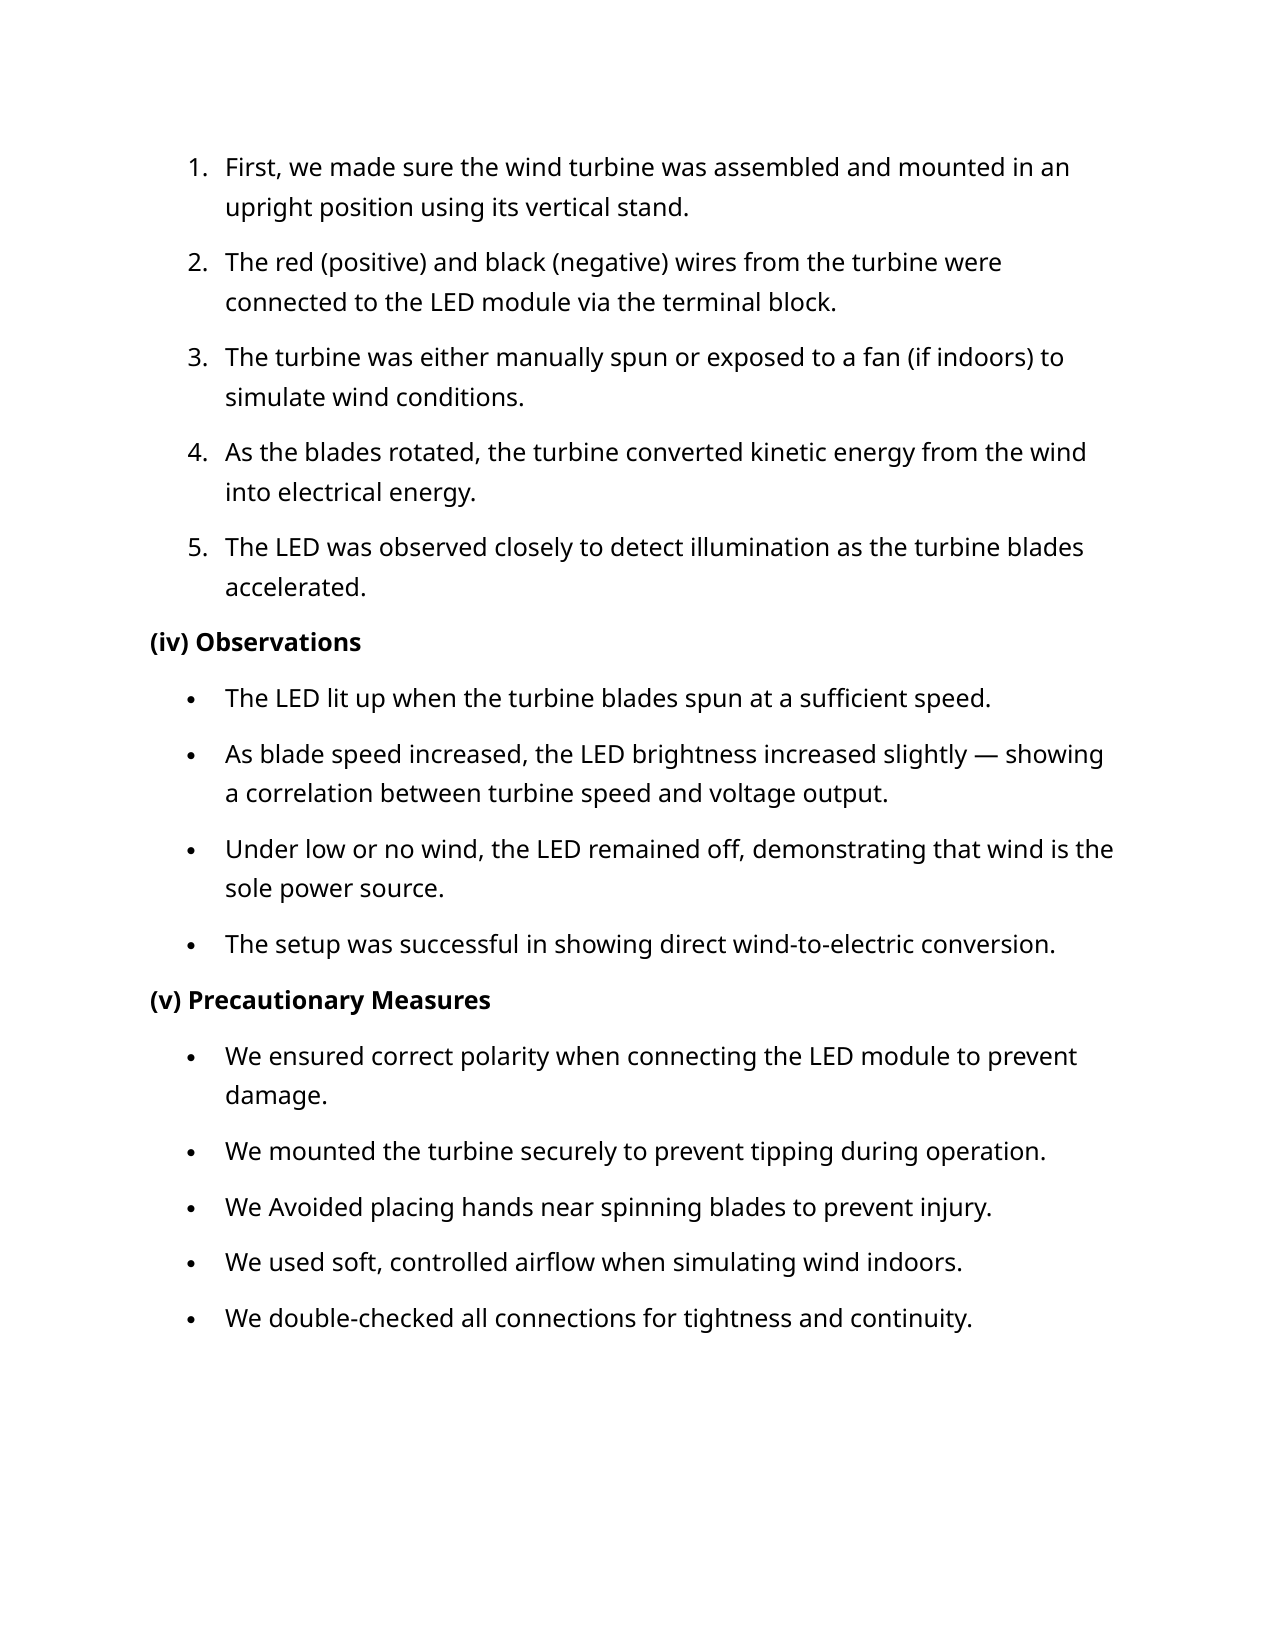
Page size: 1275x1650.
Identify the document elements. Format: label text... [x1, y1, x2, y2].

list The setup was successful in showing direct wind-to-electric conversion. [187, 927, 1125, 961]
list We ensured correct polarity when connecting the LED module to prevent damage. [187, 1038, 1125, 1112]
list We Avoided placing hands near spinning blades to prevent injury. [187, 1189, 1125, 1223]
text (iv) Observations [150, 625, 1125, 659]
list First, we made sure the wind turbine was assembled and mounted in an upright position using its vertical stand. [187, 150, 1125, 223]
list Under low or no wind, the LED remained off, demonstrating that wind is the sole power source. [187, 832, 1125, 905]
list We used soft, controlled airflow when simulating wind indoors. [187, 1245, 1125, 1279]
text (v) Precautionary Measures [150, 982, 1125, 1017]
list As blade speed increased, the LED brightness increased slightly — showing a correlation between turbine speed and voltage output. [187, 737, 1125, 810]
list The LED lit up when the turbine blades spun at a sufficient speed. [187, 681, 1125, 715]
list The red (positive) and black (negative) wires from the turbine were connected to the LED module via the terminal block. [187, 245, 1125, 318]
list We mounted the turbine securely to prevent tipping during operation. [187, 1133, 1125, 1167]
list We double-checked all connections for tightness and continuity. [187, 1301, 1125, 1335]
list The LED was observed closely to detect illumination as the turbine blades accelerated. [187, 530, 1125, 603]
list The turbine was either manually spun or exposed to a fan (if indoors) to simulate wind conditions. [187, 340, 1125, 413]
list As the blades rotated, the turbine converted kinetic energy from the wind into electrical energy. [187, 435, 1125, 508]
